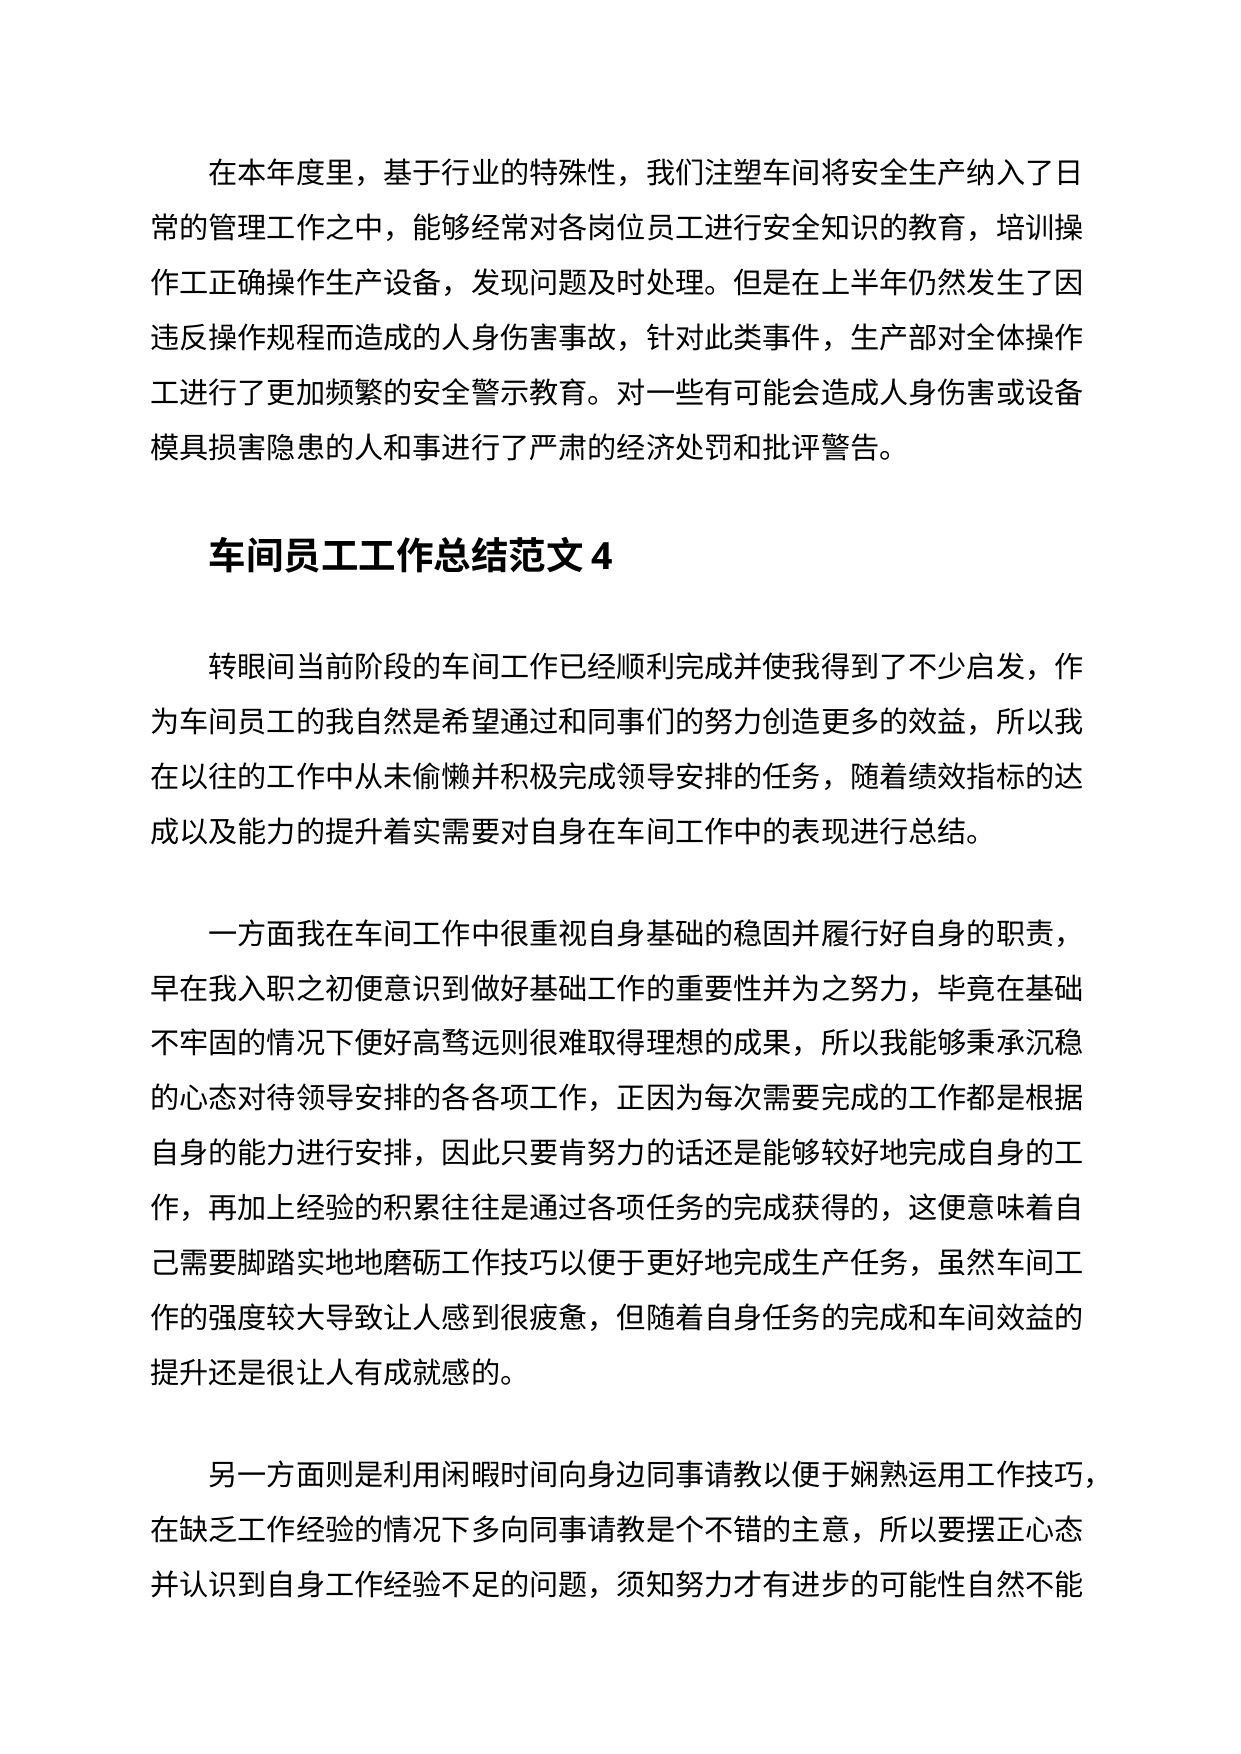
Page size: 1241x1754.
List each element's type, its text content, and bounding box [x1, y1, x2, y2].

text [150, 1451, 1090, 1603]
text 一方面我在车间工作中很重视自身基础的稳固并履行好自身的职责，早在我入职之初便意识到做好基础工作的重要性并为之努力，毕竟在基础不牢固的情况下便好高骛远则很难取得理想的成果，所以我能够秉承沉稳的心态对待领导安排的各各项工作，正因为每次需要完成的工作都是根据自身的能力进行安排，因此只要肯努力的话还是能够较好地完成自身的工作，再加上经验的积累往往是通过各项任务的完成获得的，这便意味着自己需要脚踏实地地磨砺工作技巧以便于更好地完成生产任务，虽然车间工作的强度较大导致让人感到很疲惫，但随着自身任务的完成和车间效益的提升还是很让人有成就感的。 [150, 910, 1090, 1392]
text 转眼间当前阶段的车间工作已经顺利完成并使我得到了不少启发，作为车间员工的我自然是希望通过和同事们的努力创造更多的效益，所以我在以往的工作中从未偷懒并积极完成领导安排的任务，随着绩效指标的达成以及能力的提升着实需要对自身在车间工作中的表现进行总结。 [150, 644, 1090, 851]
text 车间员工工作总结范文4 [150, 526, 1090, 581]
text 在本年度里，基于行业的特殊性，我们注塑车间将安全生产纳入了日常的管理工作之中，能够经常对各岗位员工进行安全知识的教育，培训操作工正确操作生产设备，发现问题及时处理。但是在上半年仍然发生了因违反操作规程而造成的人身伤害事故，针对此类事件，生产部对全体操作工进行了更加频繁的安全警示教育。对一些有可能会造成人身伤害或设备模具损害隐患的人和事进行了严肃的经济处罚和批评警告。 [150, 150, 1090, 467]
